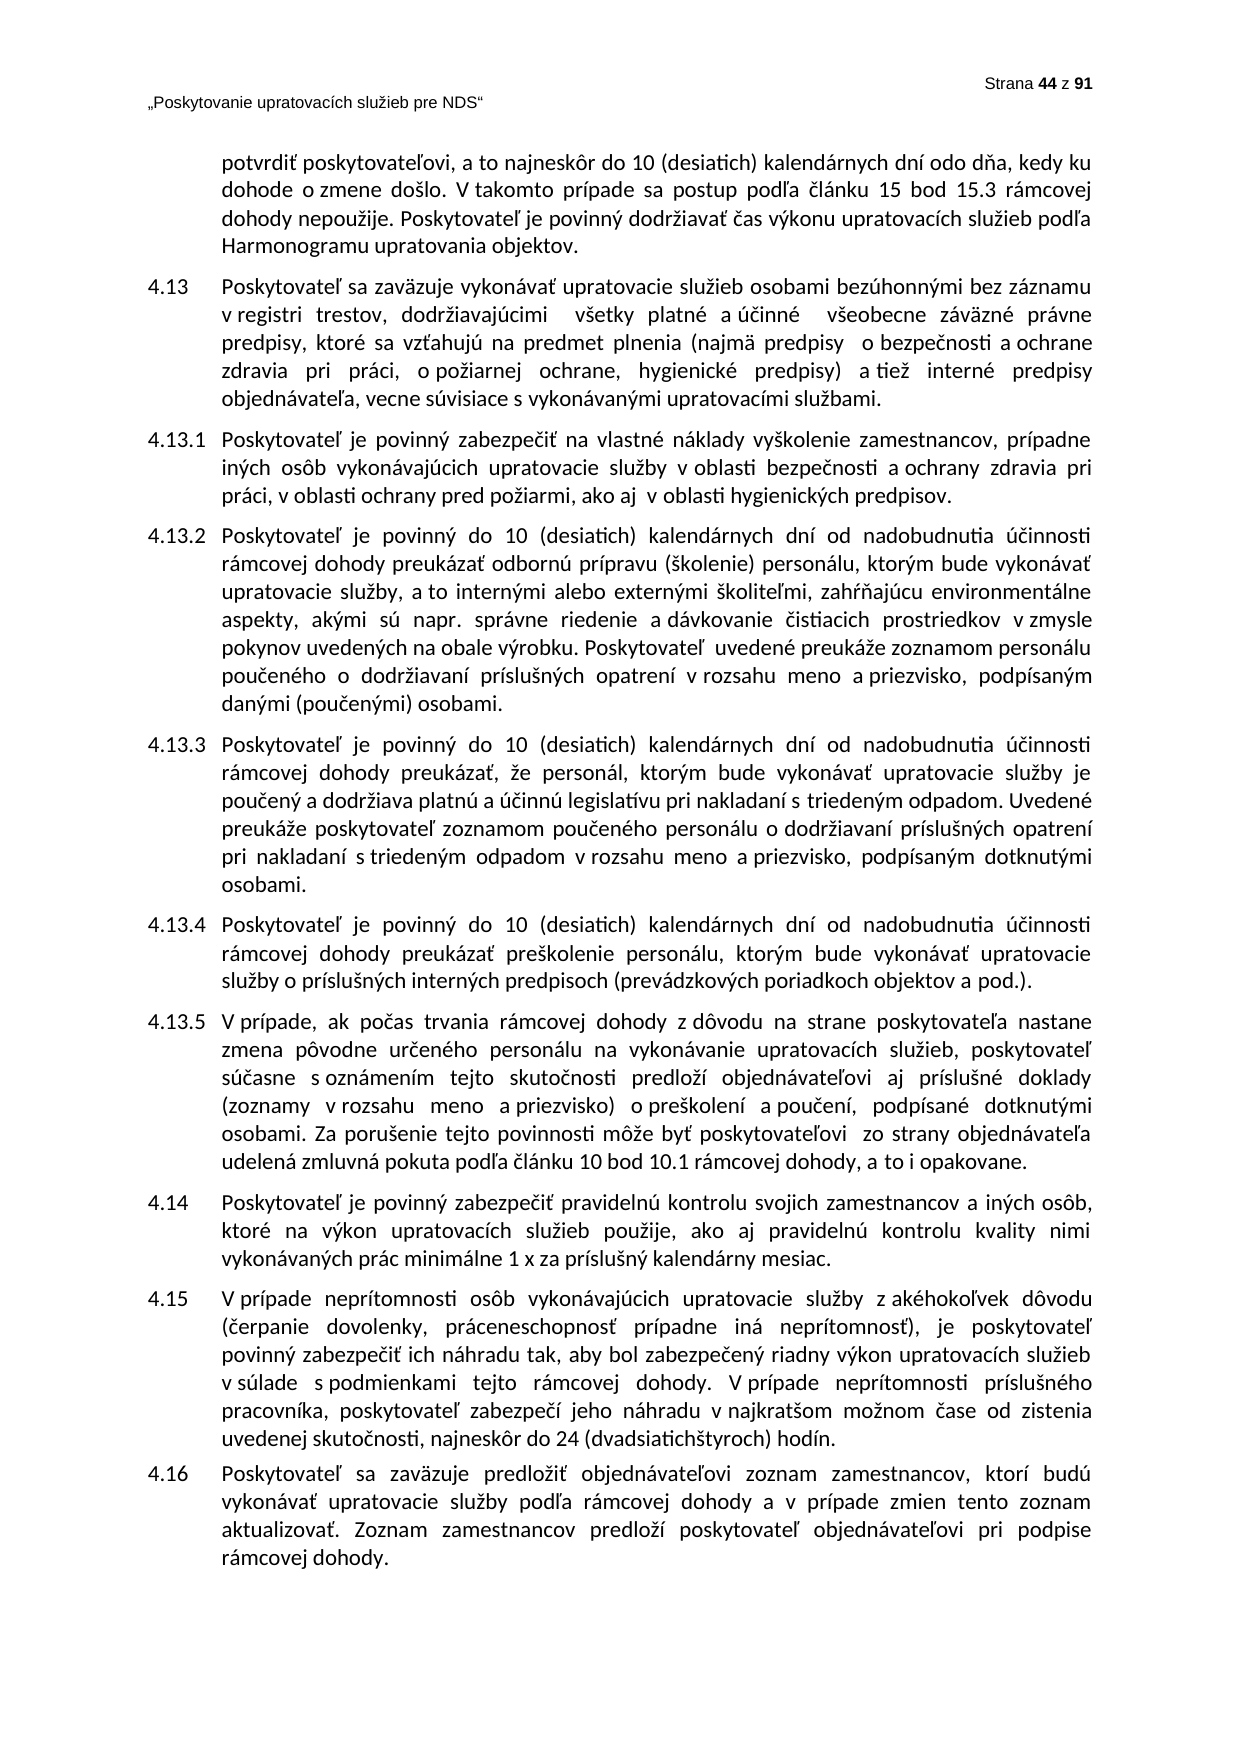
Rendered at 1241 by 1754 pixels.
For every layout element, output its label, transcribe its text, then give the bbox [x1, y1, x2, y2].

text 4.13.1 Poskytovateľ je povinný zabezpečiť na vlastné náklady vyškolenie zamestnancov, prípadne iných osôb vykonávajúcich upratovacie služby v oblasti bezpečnosti a ochrany zdravia pri práci, v oblasti ochrany pred požiarmi, ako aj v oblasti hygienických predpisov. [148, 425, 1093, 509]
text 4.13.5 V prípade, ak počas trvania rámcovej dohody z dôvodu na strane poskytovateľa nastane zmena pôvodne určeného personálu na vykonávanie upratovacích služieb, poskytovateľ súčasne s oznámením tejto skutočnosti predloží objednávateľovi aj príslušné doklady (zoznamy v rozsahu meno a priezvisko) o preškolení a poučení, podpísané dotknutými osobami. Za porušenie tejto povinnosti môže byť poskytovateľovi zo strany objednávateľa udelená zmluvná pokuta podľa článku 10 bod 10.1 rámcovej dohody, a to i opakovane. [148, 1007, 1093, 1175]
text 4.15 V prípade neprítomnosti osôb vykonávajúcich upratovacie služby z akéhokoľvek dôvodu (čerpanie dovolenky, práceneschopnosť prípadne iná neprítomnosť), je poskytovateľ povinný zabezpečiť ich náhradu tak, aby bol zabezpečený riadny výkon upratovacích služieb v súlade s podmienkami tejto rámcovej dohody. V prípade neprítomnosti príslušného pracovníka, poskytovateľ zabezpečí jeho náhradu v najkratšom možnom čase od zistenia uvedenej skutočnosti, najneskôr do 24 (dvadsiatichštyroch) hodín. [148, 1284, 1093, 1452]
text 4.16 Poskytovateľ sa zaväzuje predložiť objednávateľovi zoznam zamestnancov, ktorí budú vykonávať upratovacie služby podľa rámcovej dohody a v prípade zmien tento zoznam aktualizovať. Zoznam zamestnancov predloží poskytovateľ objednávateľovi pri podpise rámcovej dohody. [148, 1459, 1093, 1571]
list Poskytovateľ sa zaväzuje vykonávať upratovacie služieb osobami bezúhonnými bez záznamu v registri trestov, dodržiavajúcimi všetky platné a účinné všeobecne záväzné právne predpisy, ktoré sa vzťahujú na predmet plnenia (najmä predpisy o bezpečnosti a ochrane zdravia pri práci, o požiarnej ochrane, hygienické predpisy) a tiež interné predpisy objednávateľa, vecne súvisiace s vykonávanými upratovacími službami. [148, 272, 1093, 412]
list 4.14 Poskytovateľ je povinný zabezpečiť pravidelnú kontrolu svojich zamestnancov a iných osôb, ktoré na výkon upratovacích služieb použije, ako aj pravidelnú kontrolu kvality nimi vykonávaných prác minimálne 1 x za príslušný kalendárny mesiac. [148, 1188, 1093, 1272]
text 4.13.4 Poskytovateľ je povinný do 10 (desiatich) kalendárnych dní od nadobudnutia účinnosti rámcovej dohody preukázať preškolenie personálu, ktorým bude vykonávať upratovacie služby o príslušných interných predpisoch (prevádzkových poriadkoch objektov a pod.). [148, 911, 1093, 995]
text 4.13.3 Poskytovateľ je povinný do 10 (desiatich) kalendárnych dní od nadobudnutia účinnosti rámcovej dohody preukázať, že personál, ktorým bude vykonávať upratovacie služby je poučený a dodržiava platnú a účinnú legislatívu pri nakladaní s triedeným odpadom. Uvedené preukáže poskytovateľ zoznamom poučeného personálu o dodržiavaní príslušných opatrení pri nakladaní s triedeným odpadom v rozsahu meno a priezvisko, podpísaným dotknutými osobami. [148, 730, 1093, 898]
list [148, 148, 1093, 260]
text 4.13.2 Poskytovateľ je povinný do 10 (desiatich) kalendárnych dní od nadobudnutia účinnosti rámcovej dohody preukázať odbornú prípravu (školenie) personálu, ktorým bude vykonávať upratovacie služby, a to internými alebo externými školiteľmi, zahŕňajúcu environmentálne aspekty, akými sú napr. správne riedenie a dávkovanie čistiacich prostriedkov v zmysle pokynov uvedených na obale výrobku. Poskytovateľ uvedené preukáže zoznamom personálu poučeného o dodržiavaní príslušných opatrení v rozsahu meno a priezvisko, podpísaným danými (poučenými) osobami. [148, 521, 1093, 717]
